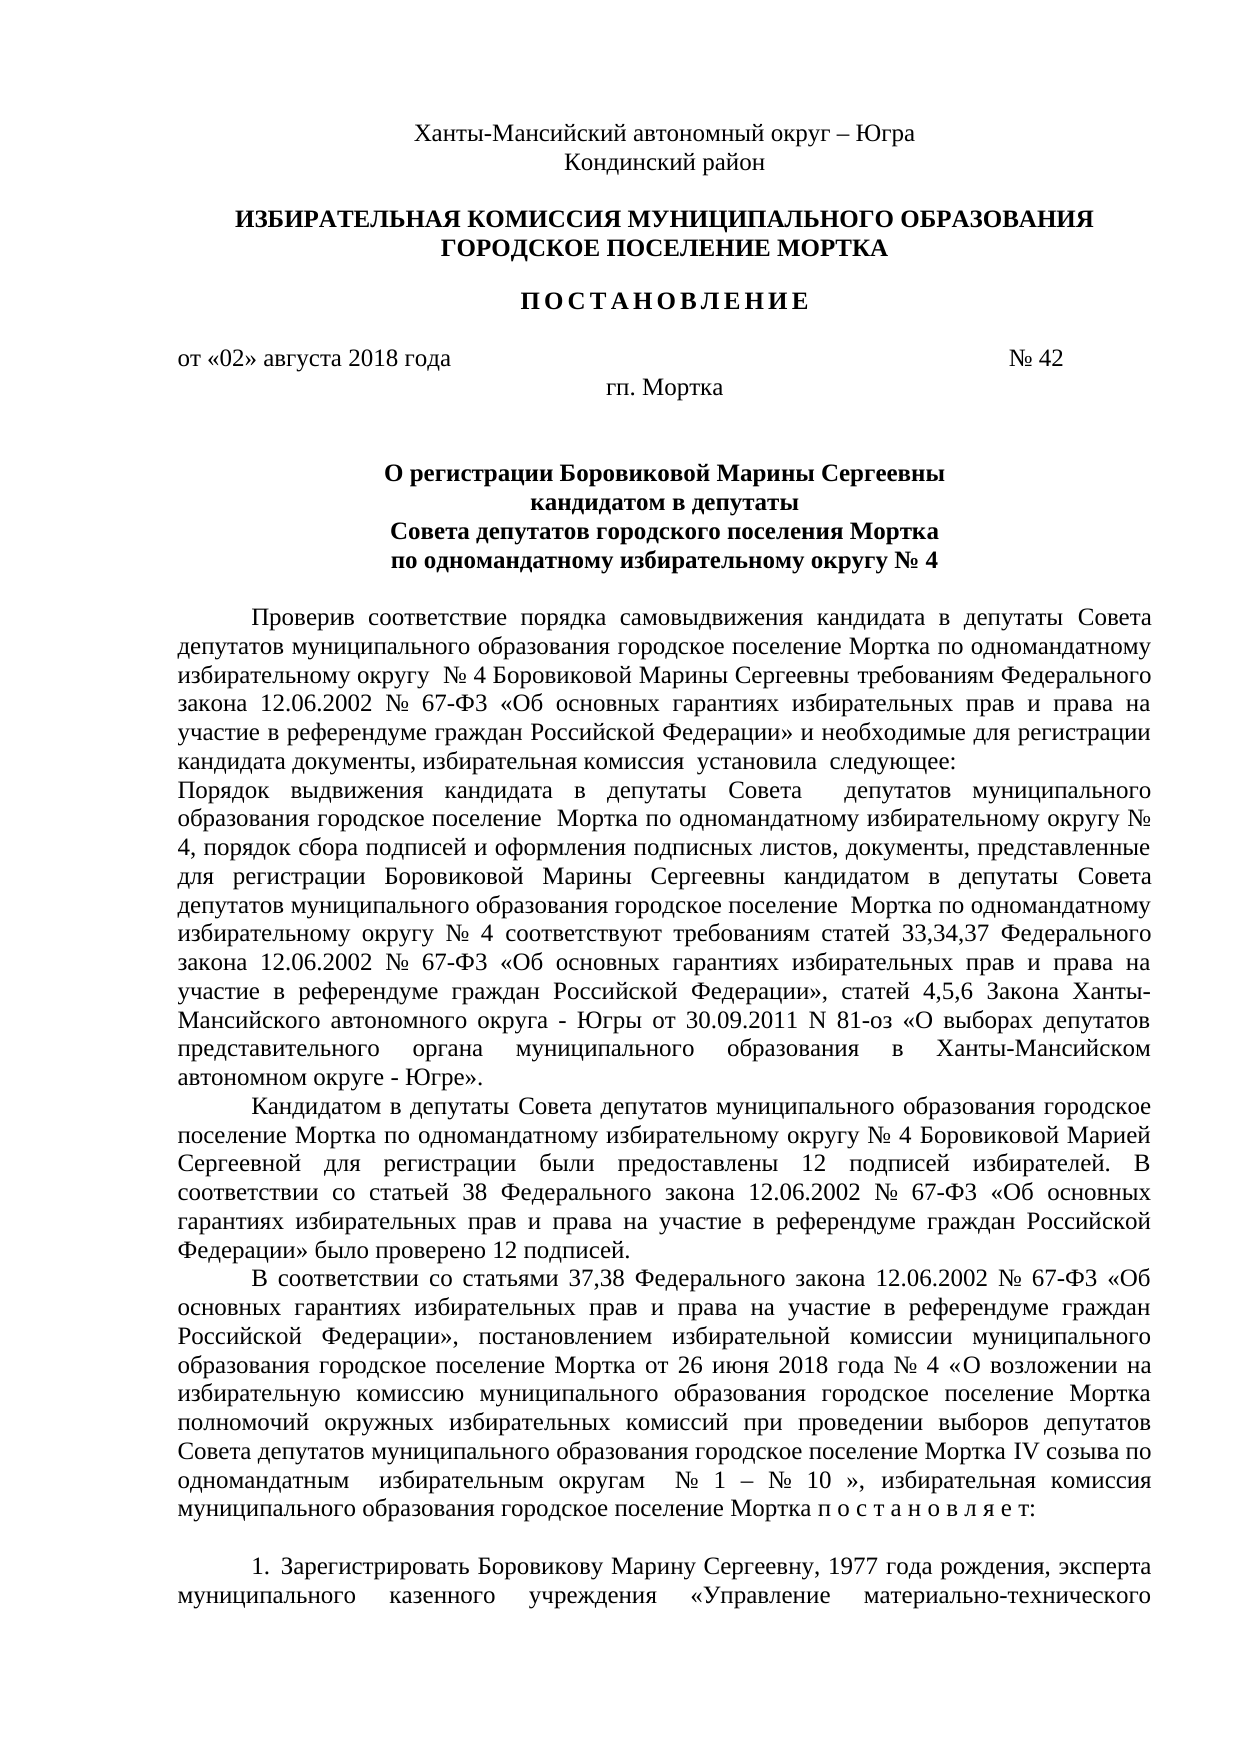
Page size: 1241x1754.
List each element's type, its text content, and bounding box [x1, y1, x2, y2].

text гп. Мортка [177, 372, 1152, 401]
text Ханты-Мансийский автономный округ – Югра [177, 118, 1152, 147]
text Кондинский район [177, 147, 1152, 176]
text Кандидатом в депутаты Совета депутатов муниципального образования городское поселение Мортка по одномандатному избирательному округу № 4 Боровиковой Марией Сергеевной для регистрации были предоставлены 12 подписей избирателей. В соответствии со статьей 38 Федерального закона 12.06.2002 № 67-Ф3 «Об основных гарантиях избирательных прав и права на участие в референдуме граждан Российской Федерации» было проверено 12 подписей. [177, 1091, 1152, 1263]
text О регистрации Боровиковой Марины Сергеевны [177, 458, 1152, 487]
text ИЗБИРАТЕЛЬНАЯ КОМИССИЯ МУНИЦИПАЛЬНОГО ОБРАЗОВАНИЯ ГОРОДСКОЕ ПОСЕЛЕНИЕ МОРТКА [177, 204, 1152, 262]
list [177, 1551, 1152, 1608]
text Совета депутатов городского поселения Мортка [177, 516, 1152, 545]
text В соответствии со статьями 37,38 Федерального закона 12.06.2002 № 67-Ф3 «Об основных гарантиях избирательных прав и права на участие в референдуме граждан Российской Федерации», постановлением избирательной комиссии муниципального образования городское поселение Мортка от 26 июня 2018 года № 4 «О возложении на избирательную комиссию муниципального образования городское поселение Мортка полномочий окружных избирательных комиссий при проведении выборов депутатов Совета депутатов муниципального образования городское поселение Мортка IV созыва по одномандатным избирательным округам № 1 – № 10 », избирательная комиссия муниципального образования городское поселение Мортка п о с т а н о в л я е т: [177, 1263, 1152, 1522]
text Проверив соответствие порядка самовыдвижения кандидата в депутаты Совета депутатов муниципального образования городское поселение Мортка по одномандатному избирательному округу № 4 Боровиковой Марины Сергеевны требованиям Федерального закона 12.06.2002 № 67-Ф3 «Об основных гарантиях избирательных прав и права на участие в референдуме граждан Российской Федерации» и необходимые для регистрации кандидата документы, избирательная комиссия установила следующее: [177, 602, 1152, 775]
text от «02» августа 2018 года № 42 [177, 343, 1152, 372]
text по одномандатному избирательному округу № 4 [177, 545, 1152, 573]
text Порядок выдвижения кандидата в депутаты Совета депутатов муниципального образования городское поселение Мортка по одномандатному избирательному округу № 4, порядок сбора подписей и оформления подписных листов, документы, представленные для регистрации Боровиковой Марины Сергеевны кандидатом в депутаты Совета депутатов муниципального образования городское поселение Мортка по одномандатному избирательному округу № 4 соответствуют требованиям статей 33,34,37 Федерального закона 12.06.2002 № 67-Ф3 «Об основных гарантиях избирательных прав и права на участие в референдуме граждан Российской Федерации», статей 4,5,6 Закона Ханты-Мансийского автономного округа - Югры от 30.09.2011 N 81-оз «О выборах депутатов представительного органа муниципального образования в Ханты-Мансийском автономном округе - Югре». [177, 775, 1152, 1091]
text кандидатом в депутаты [177, 487, 1152, 516]
text ПОСТАНОВЛЕНИЕ [177, 286, 1152, 315]
